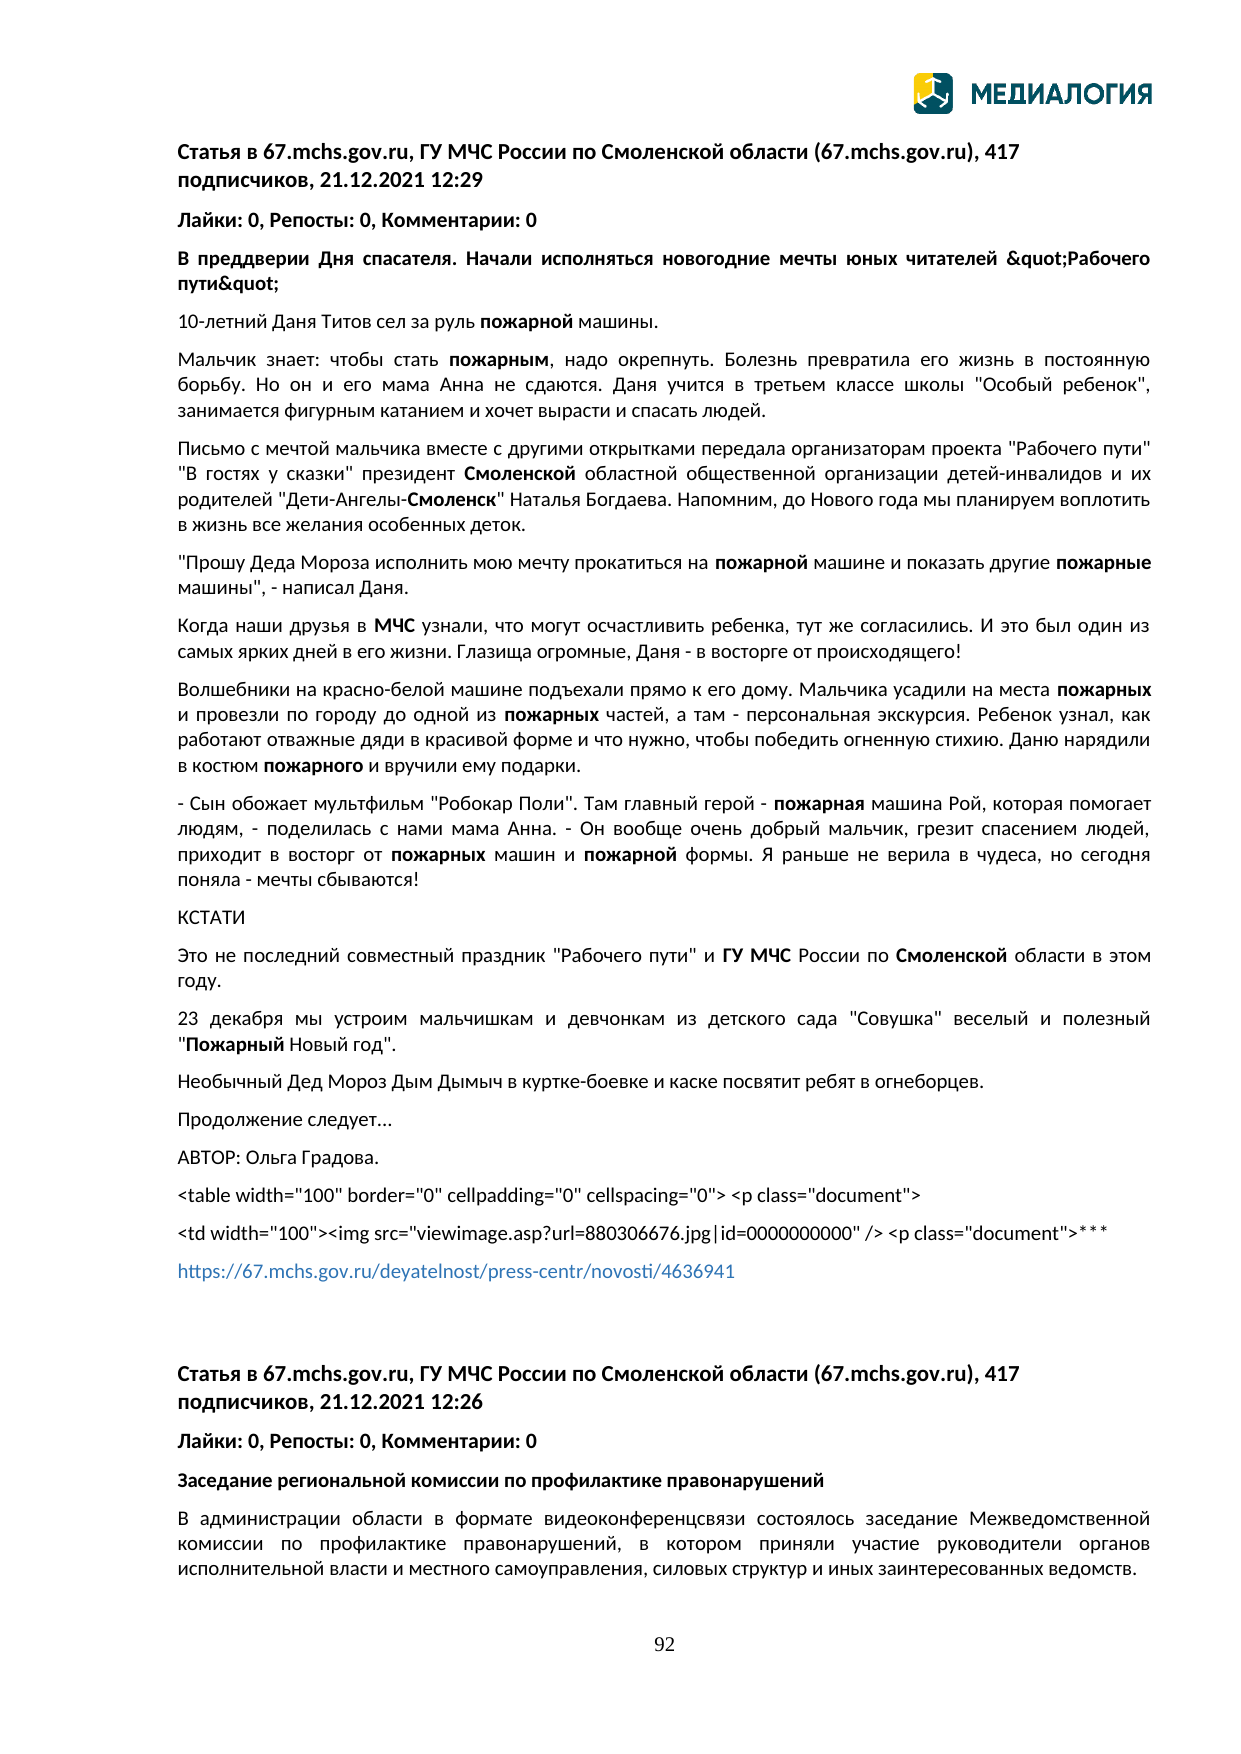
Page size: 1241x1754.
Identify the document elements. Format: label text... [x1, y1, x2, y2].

text Лайки: 0, Репосты: 0, Комментарии: 0 [177, 206, 1152, 232]
text КСТАТИ [177, 904, 1152, 929]
text - Сын обожает мультфильм "Робокар Поли". Там главный герой - пожарная машина Рой, которая помогает людям, - поделилась с нами мама Анна. - Он вообще очень добрый мальчик, грезит спасением людей, приходит в восторг от пожарных машин и пожарной формы. Я раньше не верила в чудеса, но сегодня поняла - мечты сбываются! [177, 790, 1152, 892]
text <table width="100" border="0" cellpadding="0" cellspacing="0"> <p class="document"> [177, 1182, 1152, 1208]
picture [913, 73, 1152, 114]
text 10-летний Даня Титов сел за руль пожарной машины. [177, 308, 1152, 334]
text Лайки: 0, Репосты: 0, Комментарии: 0 [177, 1428, 1152, 1454]
text АВТОР: Ольга Градова. [177, 1144, 1152, 1170]
text Статья в 67.mchs.gov.ru, ГУ МЧС России по Смоленской области (67.mchs.gov.ru), 417 подписчиков, 21.12.2021 12:29 [177, 137, 1152, 193]
text 23 декабря мы устроим мальчишкам и девчонкам из детского сада "Совушка" веселый и полезный "Пожарный Новый год". [177, 1005, 1152, 1056]
text <td width="100"><img src="viewimage.asp?url=880306676.jpg|id=0000000000" /> <p class="document">*** [177, 1220, 1152, 1246]
text Необычный Дед Мороз Дым Дымыч в куртке-боевке и каске посвятит ребят в огнеборцев. [177, 1069, 1152, 1094]
text Продолжение следует... [177, 1107, 1152, 1132]
text Мальчик знает: чтобы стать пожарным, надо окрепнуть. Болезнь превратила его жизнь в постоянную борьбу. Но он и его мама Анна не сдаются. Даня учится в третьем классе школы "Особый ребенок", занимается фигурным катанием и хочет вырасти и спасать людей. [177, 346, 1152, 422]
text Статья в 67.mchs.gov.ru, ГУ МЧС России по Смоленской области (67.mchs.gov.ru), 417 подписчиков, 21.12.2021 12:26 [177, 1359, 1152, 1415]
text В преддверии Дня спасателя. Начали исполняться новогодние мечты юных читателей &quot;Рабочего пути&quot; [177, 245, 1152, 296]
text В администрации области в формате видеоконференцсвязи состоялось заседание Межведомственной комиссии по профилактике правонарушений, в котором приняли участие руководители органов исполнительной власти и местного самоуправления, силовых структур и иных заинтересованных ведомств. [177, 1505, 1152, 1581]
text Это не последний совместный праздник "Рабочего пути" и ГУ МЧС России по Смоленской области в этом году. [177, 942, 1152, 993]
text Когда наши друзья в МЧС узнали, что могут осчастливить ребенка, тут же согласились. И это был один из самых ярких дней в его жизни. Глазища огромные, Даня - в восторге от происходящего! [177, 612, 1152, 663]
text https://67.mchs.gov.ru/deyatelnost/press-centr/novosti/4636941 [177, 1258, 1152, 1284]
text "Прошу Деда Мороза исполнить мою мечту прокатиться на пожарной машине и показать другие пожарные машины", - написал Даня. [177, 549, 1152, 600]
text Заседание региональной комиссии по профилактике правонарушений [177, 1467, 1152, 1492]
text Волшебники на красно-белой машине подъехали прямо к его дому. Мальчика усадили на места пожарных и провезли по городу до одной из пожарных частей, а там - персональная экскурсия. Ребенок узнал, как работают отважные дяди в красивой форме и что нужно, чтобы победить огненную стихию. Даню нарядили в костюм пожарного и вручили ему подарки. [177, 676, 1152, 777]
text Письмо с мечтой мальчика вместе с другими открытками передала организаторам проекта "Рабочего пути" "В гостях у сказки" президент Смоленской областной общественной организации детей-инвалидов и их родителей "Дети-Ангелы-Смоленск" Наталья Богдаева. Напомним, до Нового года мы планируем воплотить в жизнь все желания особенных деток. [177, 435, 1152, 537]
